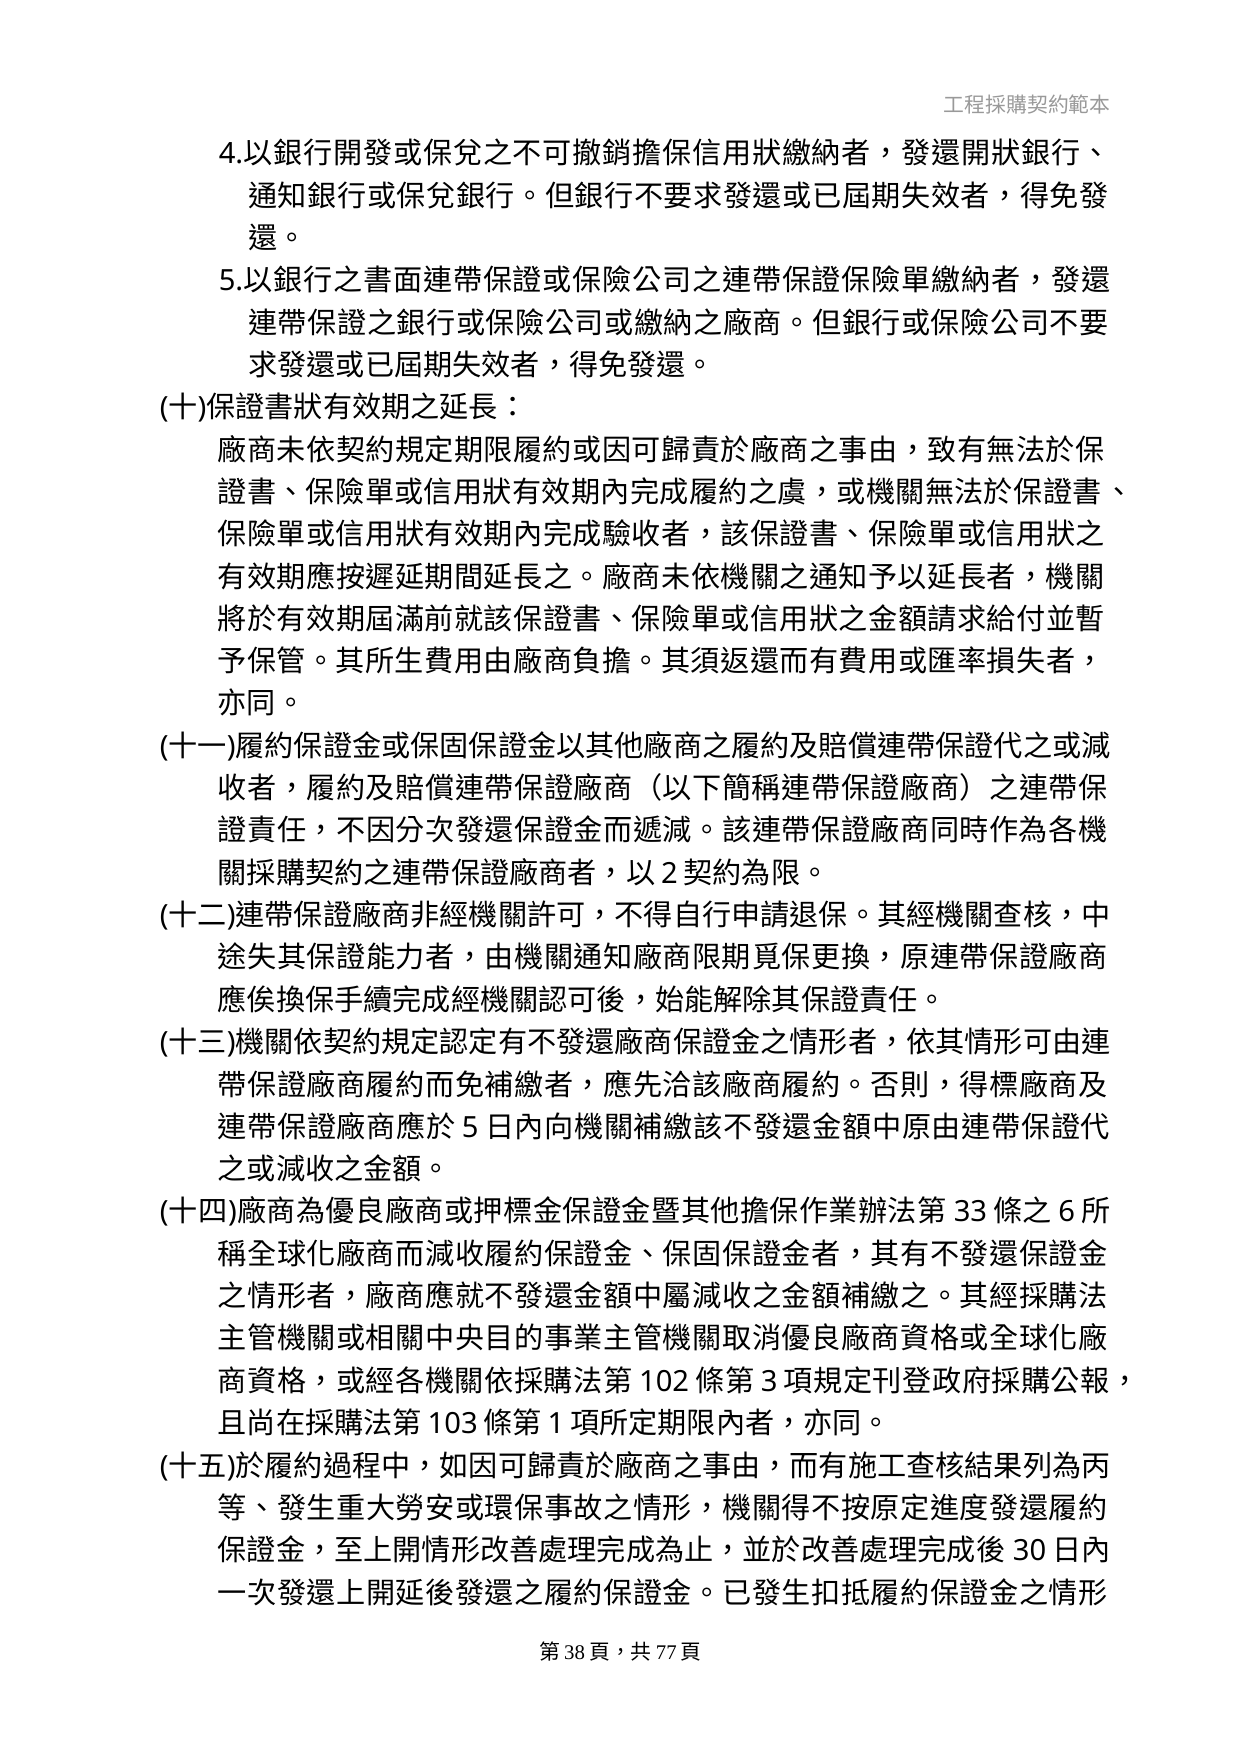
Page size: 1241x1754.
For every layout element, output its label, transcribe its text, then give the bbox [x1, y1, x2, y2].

text (十二)連帶保證廠商非經機關許可，不得自行申請退保。其經機關查核，中途失其保證能力者，由機關通知廠商限期覓保更換，原連帶保證廠商應俟換保手續完成經機關認可後，始能解除其保證責任。 [159, 892, 1110, 1019]
text 5.以銀行之書面連帶保證或保險公司之連帶保證保險單繳納者，發還連帶保證之銀行或保險公司或繳納之廠商。但銀行或保險公司不要求發還或已屆期失效者，得免發還。 [218, 257, 1110, 384]
text 4.以銀行開發或保兌之不可撤銷擔保信用狀繳納者，發還開狀銀行、通知銀行或保兌銀行。但銀行不要求發還或已屆期失效者，得免發還。 [218, 130, 1110, 257]
text (十四)廠商為優良廠商或押標金保證金暨其他擔保作業辦法第33條之6所稱全球化廠商而減收履約保證金、保固保證金者，其有不發還保證金之情形者，廠商應就不發還金額中屬減收之金額補繳之。其經採購法主管機關或相關中央目的事業主管機關取消優良廠商資格或全球化廠商資格，或經各機關依採購法第102條第3項規定刊登政府採購公報，且尚在採購法第103條第1項所定期限內者，亦同。 [159, 1188, 1110, 1442]
text (十)保證書狀有效期之延長： [159, 384, 1110, 426]
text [159, 1442, 1110, 1611]
text (十一)履約保證金或保固保證金以其他廠商之履約及賠償連帶保證代之或減收者，履約及賠償連帶保證廠商（以下簡稱連帶保證廠商）之連帶保證責任，不因分次發還保證金而遞減。該連帶保證廠商同時作為各機關採購契約之連帶保證廠商者，以2契約為限。 [159, 722, 1110, 892]
text (十三)機關依契約規定認定有不發還廠商保證金之情形者，依其情形可由連帶保證廠商履約而免補繳者，應先洽該廠商履約。否則，得標廠商及連帶保證廠商應於5日內向機關補繳該不發還金額中原由連帶保證代之或減收之金額。 [159, 1019, 1110, 1188]
list 廠商未依契約規定期限履約或因可歸責於廠商之事由，致有無法於保證書、保險單或信用狀有效期內完成履約之虞，或機關無法於保證書、保險單或信用狀有效期內完成驗收者，該保證書、保險單或信用狀之有效期應按遲延期間延長之。廠商未依機關之通知予以延長者，機關將於有效期屆滿前就該保證書、保險單或信用狀之金額請求給付並暫予保管。其所生費用由廠商負擔。其須返還而有費用或匯率損失者，亦同。 [217, 426, 1104, 722]
